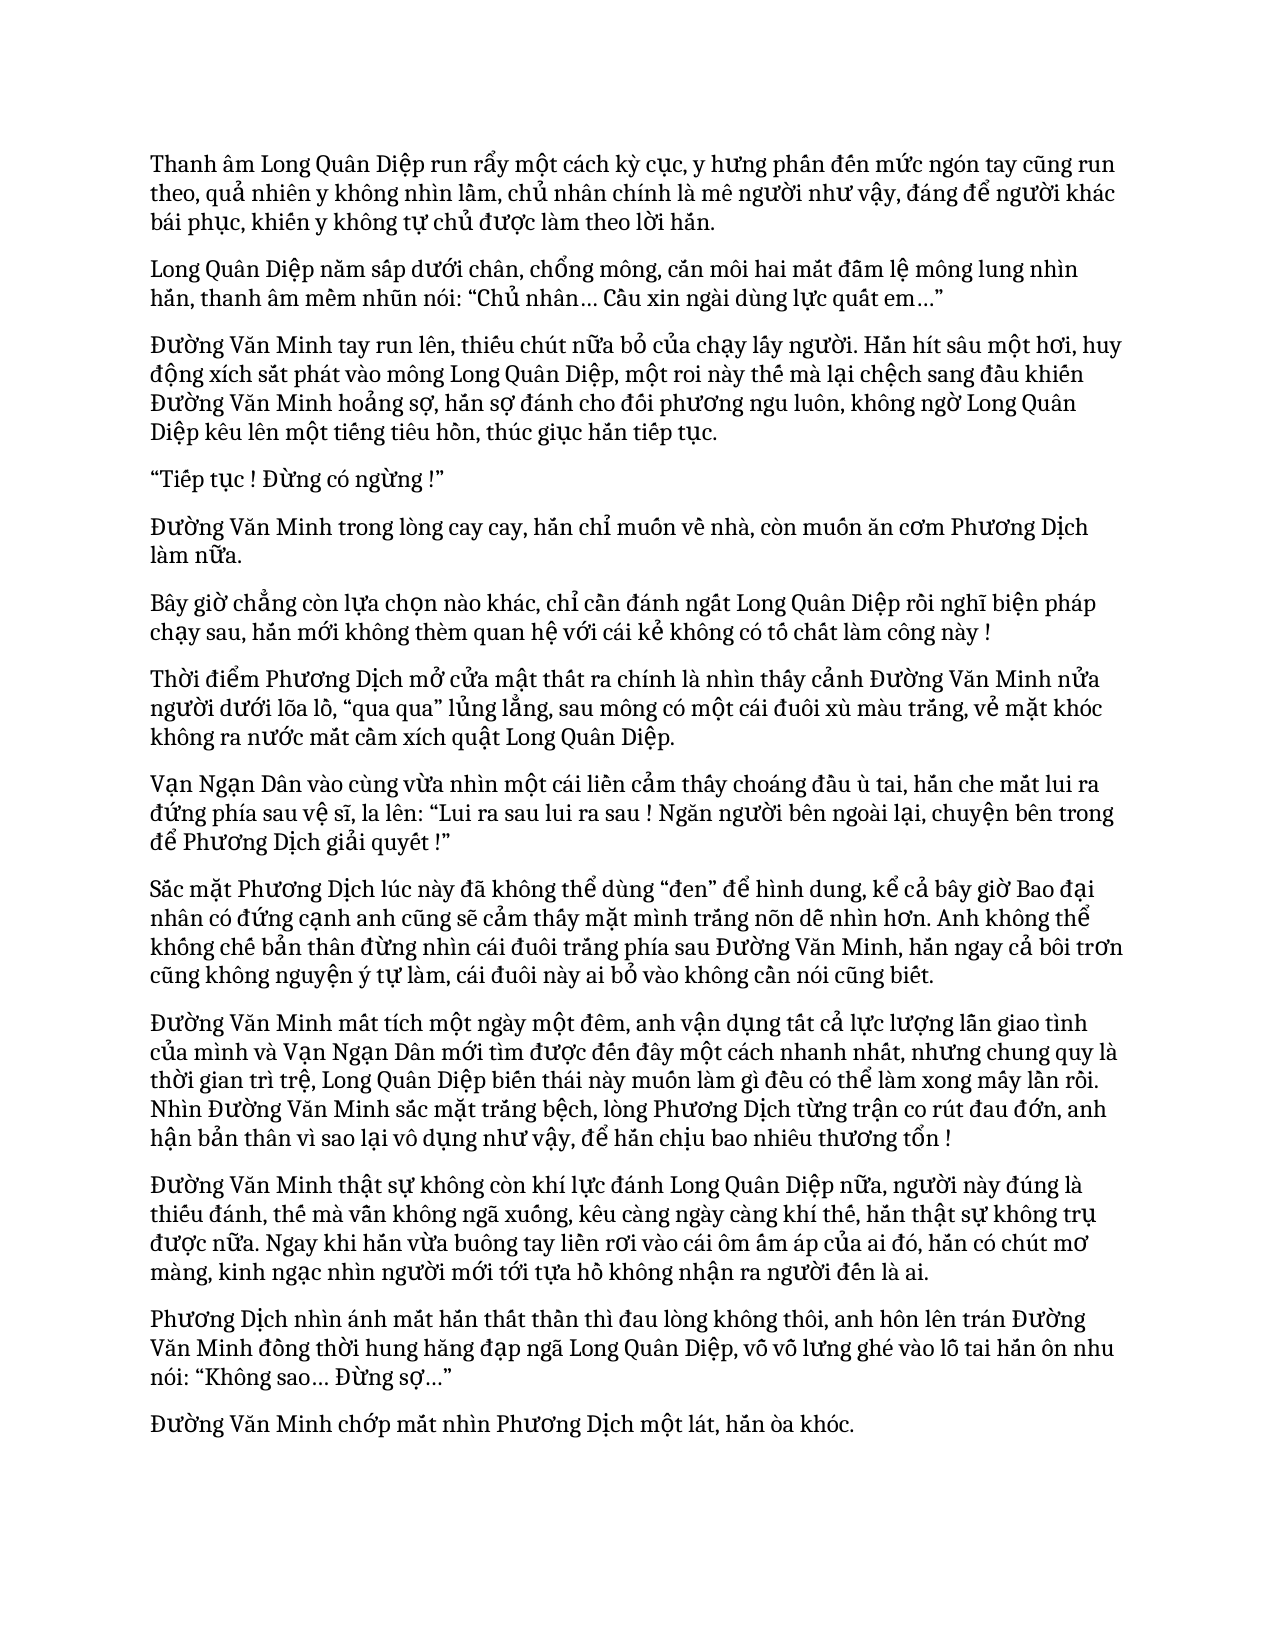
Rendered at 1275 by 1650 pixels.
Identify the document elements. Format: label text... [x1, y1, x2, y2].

text Đường Văn Minh chớp mắt nhìn Phương Dịch một lát, hắn òa khóc. [150, 1410, 1125, 1439]
text Thời điểm Phương Dịch mở cửa mật thất ra chính là nhìn thấy cảnh Đường Văn Minh nửa người dưới lõa lồ, “qua qua” lủng lẳng, sau mông có một cái đuôi xù màu trắng, vẻ mặt khóc không ra nước mắt cầm xích quật Long Quân Diệp. [150, 665, 1125, 751]
text Thanh âm Long Quân Diệp run rẩy một cách kỳ cục, y hưng phấn đến mức ngón tay cũng run theo, quả nhiên y không nhìn lầm, chủ nhân chính là mê người như vậy, đáng để người khác bái phục, khiến y không tự chủ được làm theo lời hắn. [150, 150, 1125, 236]
text Đường Văn Minh tay run lên, thiếu chút nữa bỏ của chạy lấy người. Hắn hít sâu một hơi, huy động xích sắt phát vào mông Long Quân Diệp, một roi này thế mà lại chệch sang đầu khiến Đường Văn Minh hoảng sợ, hắn sợ đánh cho đối phương ngu luôn, không ngờ Long Quân Diệp kêu lên một tiếng tiêu hồn, thúc giục hắn tiếp tục. [150, 331, 1125, 446]
text Đường Văn Minh mất tích một ngày một đêm, anh vận dụng tất cả lực lượng lẫn giao tình của mình và Vạn Ngạn Dân mới tìm được đến đây một cách nhanh nhất, nhưng chung quy là thời gian trì trệ, Long Quân Diệp biến thái này muốn làm gì đều có thể làm xong mấy lần rồi. Nhìn Đường Văn Minh sắc mặt trắng bệch, lòng Phương Dịch từng trận co rút đau đớn, anh hận bản thân vì sao lại vô dụng như vậy, để hắn chịu bao nhiêu thương tổn ! [150, 1009, 1125, 1152]
text Vạn Ngạn Dân vào cùng vừa nhìn một cái liền cảm thấy choáng đầu ù tai, hắn che mắt lui ra đứng phía sau vệ sĩ, la lên: “Lui ra sau lui ra sau ! Ngăn người bên ngoài lại, chuyện bên trong để Phương Dịch giải quyết !” [150, 770, 1125, 856]
text Phương Dịch nhìn ánh mắt hắn thất thần thì đau lòng không thôi, anh hôn lên trán Đường Văn Minh đồng thời hung hăng đạp ngã Long Quân Diệp, vỗ vỗ lưng ghé vào lỗ tai hắn ôn nhu nói: “Không sao… Đừng sợ…” [150, 1305, 1125, 1391]
text Bây giờ chẳng còn lựa chọn nào khác, chỉ cần đánh ngất Long Quân Diệp rồi nghĩ biện pháp chạy sau, hắn mới không thèm quan hệ với cái kẻ không có tố chất làm công này ! [150, 589, 1125, 646]
text “Tiếp tục ! Đừng có ngừng !” [150, 465, 1125, 494]
text Long Quân Diệp nằm sấp dưới chân, chổng mông, cắn môi hai mắt đẫm lệ mông lung nhìn hắn, thanh âm mềm nhũn nói: “Chủ nhân… Cầu xin ngài dùng lực quất em…” [150, 255, 1125, 312]
text Đường Văn Minh trong lòng cay cay, hắn chỉ muốn về nhà, còn muốn ăn cơm Phương Dịch làm nữa. [150, 512, 1125, 570]
text Đường Văn Minh thật sự không còn khí lực đánh Long Quân Diệp nữa, người này đúng là thiếu đánh, thế mà vẫn không ngã xuống, kêu càng ngày càng khí thế, hắn thật sự không trụ được nữa. Ngay khi hắn vừa buông tay liền rơi vào cái ôm ấm áp của ai đó, hắn có chút mơ màng, kinh ngạc nhìn người mới tới tựa hồ không nhận ra người đến là ai. [150, 1171, 1125, 1286]
text Sắc mặt Phương Dịch lúc này đã không thể dùng “đen” để hình dung, kể cả bây giờ Bao đại nhân có đứng cạnh anh cũng sẽ cảm thấy mặt mình trắng nõn dễ nhìn hơn. Anh không thể khống chế bản thân đừng nhìn cái đuôi trắng phía sau Đường Văn Minh, hắn ngay cả bôi trơn cũng không nguyện ý tự làm, cái đuôi này ai bỏ vào không cần nói cũng biết. [150, 875, 1125, 990]
